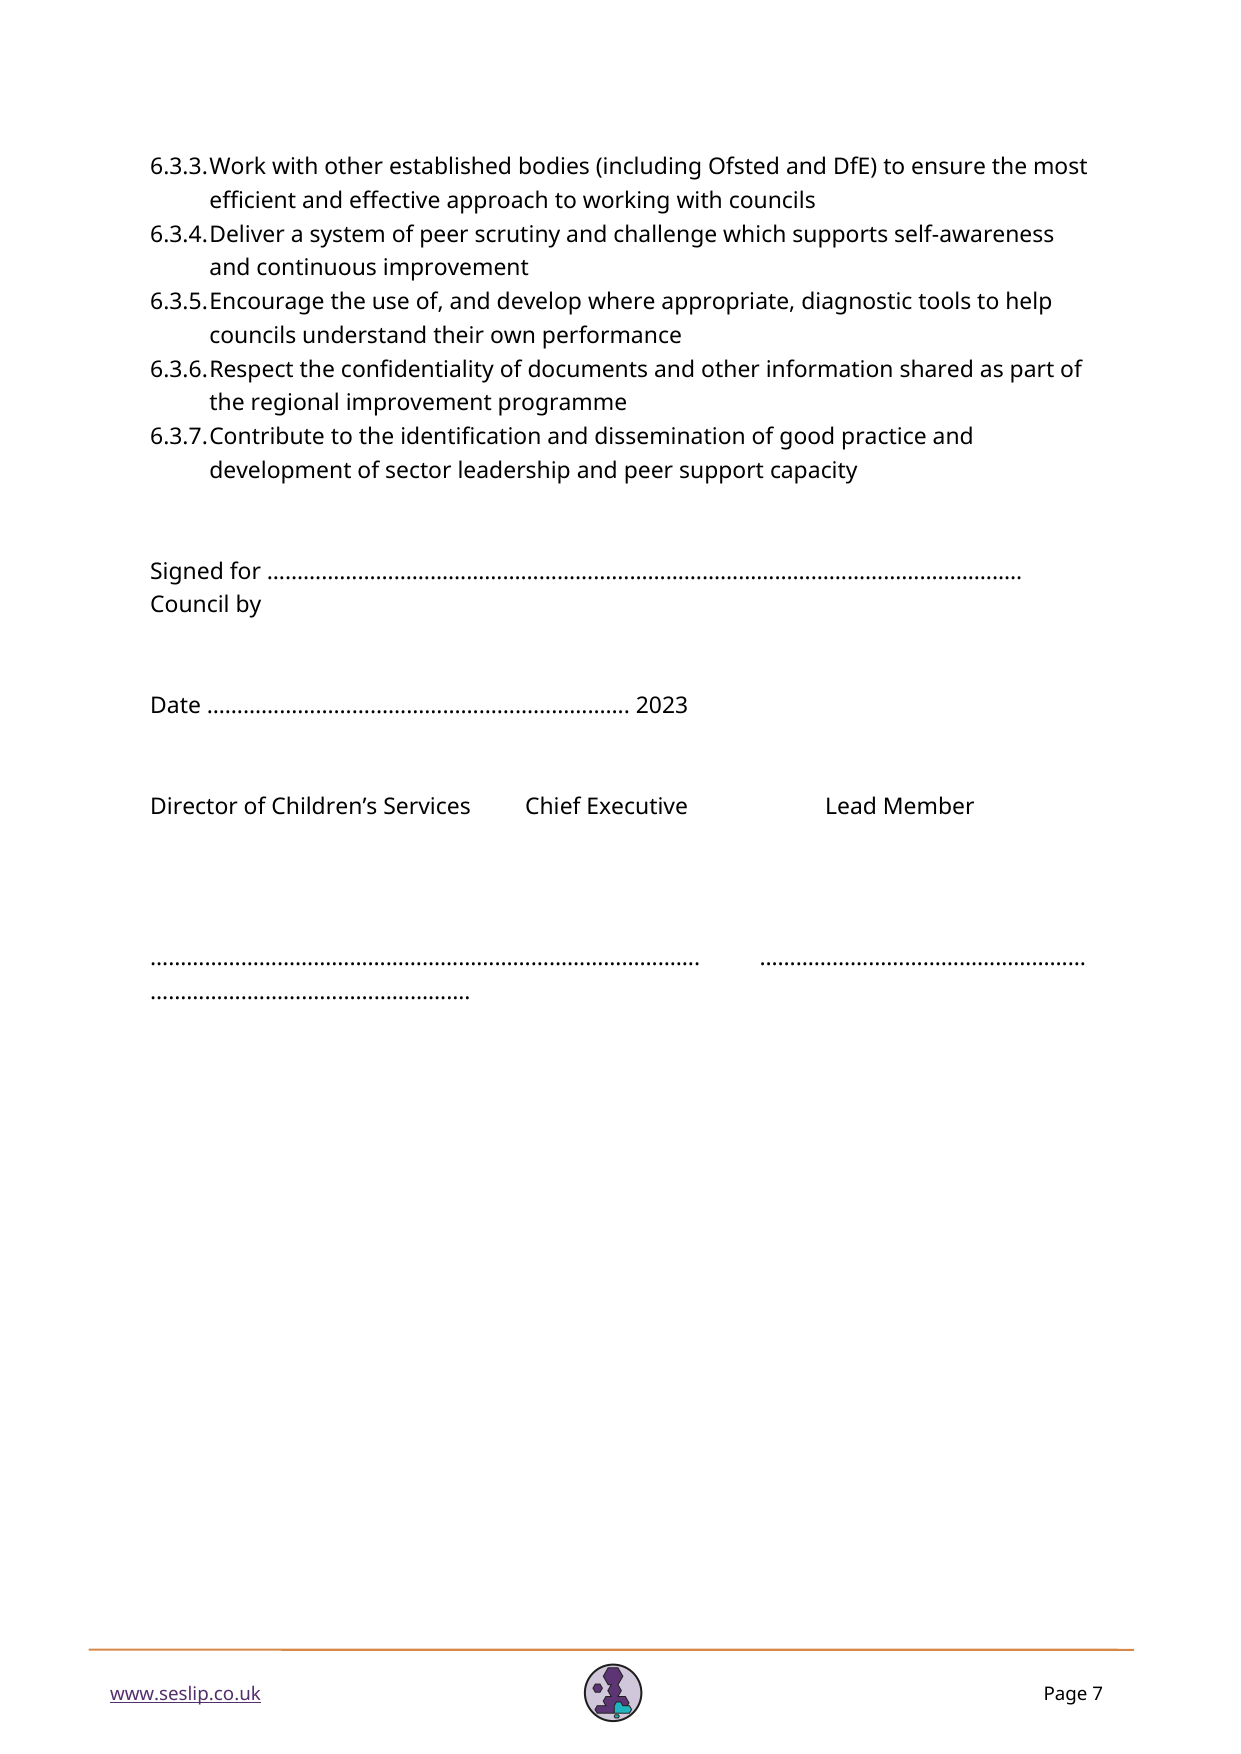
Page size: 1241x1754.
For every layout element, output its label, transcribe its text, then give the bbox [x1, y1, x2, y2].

list Work with other established bodies (including Ofsted and DfE) to ensure the most efficient and effective approach to working with councils [150, 150, 1090, 215]
list Contribute to the identification and dissemination of good practice and development of sector leadership and peer support capacity [150, 420, 1090, 485]
list Respect the confidentiality of documents and other information shared as part of the regional improvement programme [150, 352, 1090, 417]
text Signed for …………………………………………………………………………………………………………….. Council by [150, 554, 1090, 619]
text Date ……………………………………………………………. 2023 [150, 689, 1090, 720]
text Director of Children’s Services Chief Executive Lead Member [150, 790, 1090, 821]
text ………………………………………………………………………………. ……………………………………………… …………….………………………………. [150, 941, 1090, 1006]
list Deliver a system of peer scrutiny and challenge which supports self-awareness and continuous improvement [150, 217, 1090, 282]
picture [583, 1663, 643, 1723]
list Encourage the use of, and develop where appropriate, diagnostic tools to help councils understand their own performance [150, 285, 1090, 350]
